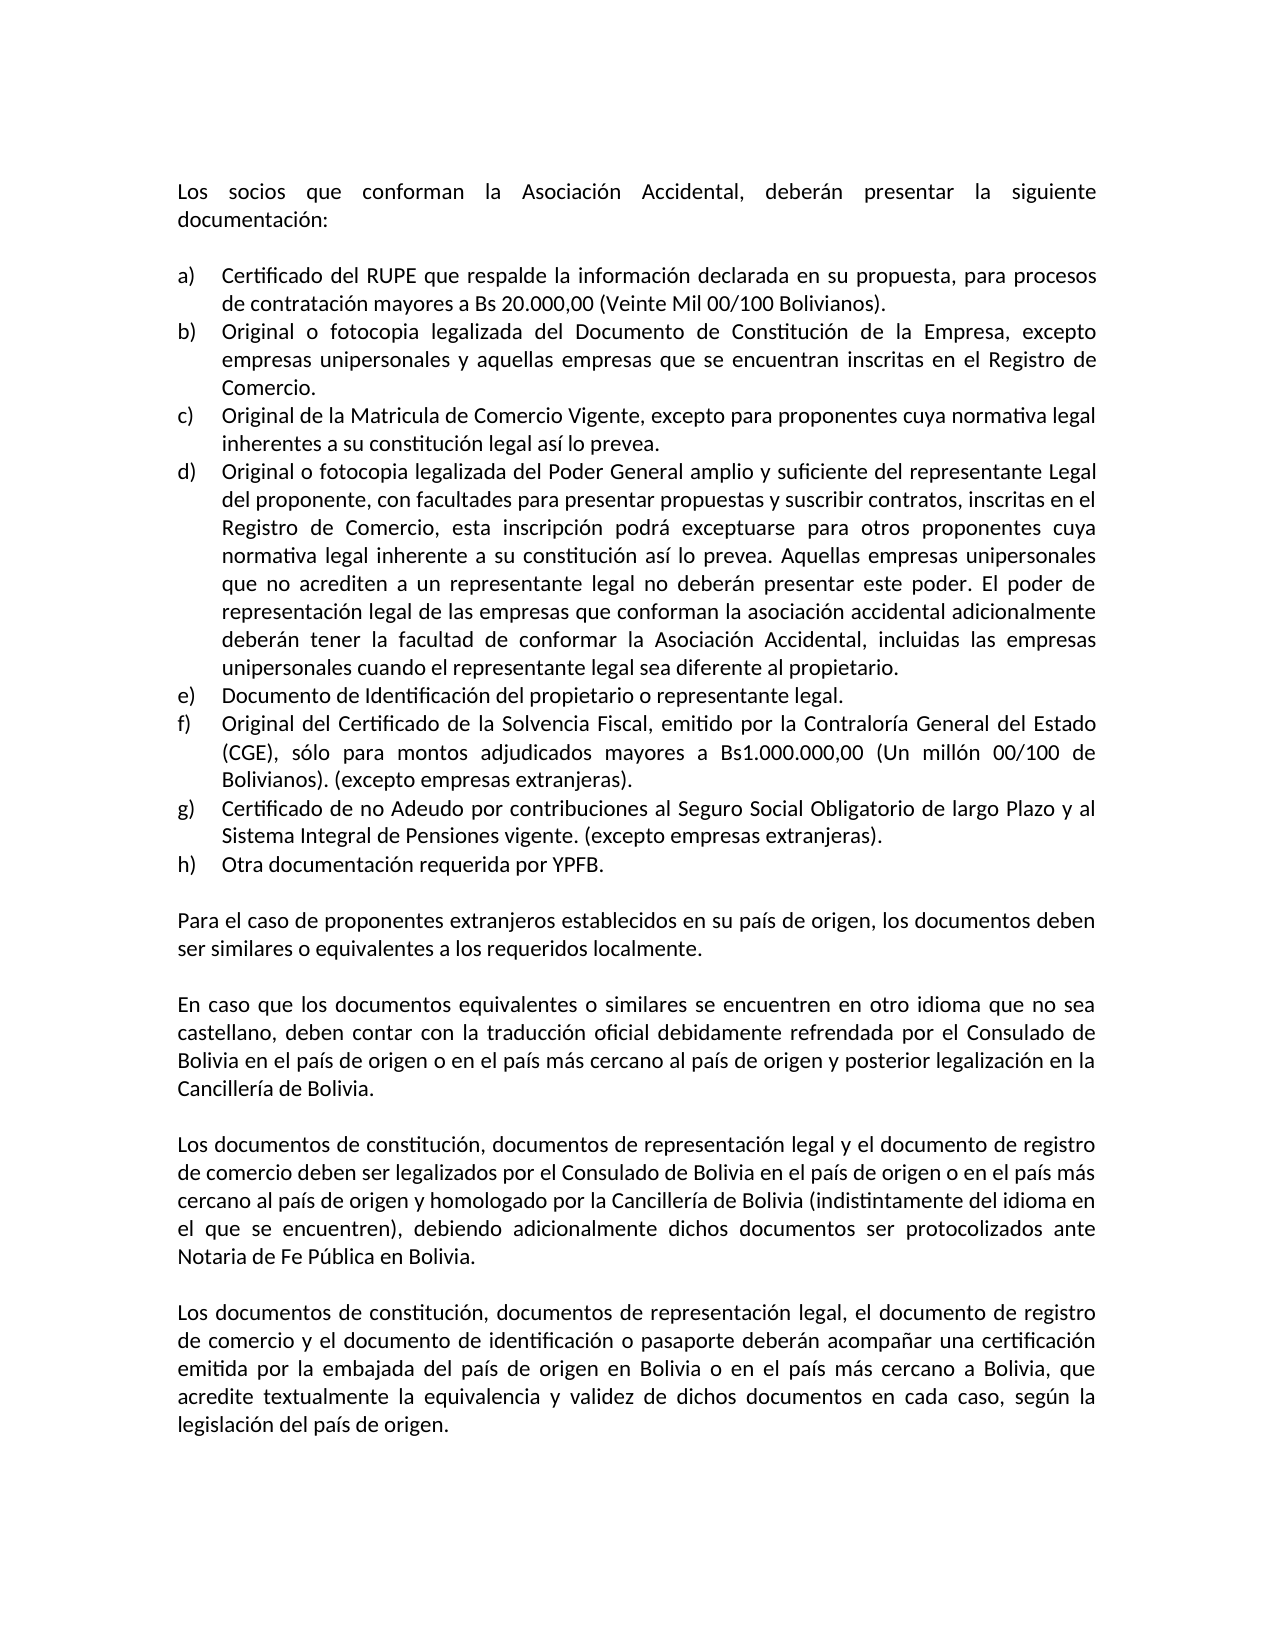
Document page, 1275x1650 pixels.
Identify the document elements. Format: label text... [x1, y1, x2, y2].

list Original o fotocopia legalizada del Documento de Constitución de la Empresa, excepto empresas unipersonales y aquellas empresas que se encuentran inscritas en el Registro de Comercio. [177, 317, 1098, 401]
text Para el caso de proponentes extranjeros establecidos en su país de origen, los documentos deben ser similares o equivalentes a los requeridos localmente. [177, 906, 1098, 962]
list Original o fotocopia legalizada del Poder General amplio y suficiente del representante Legal del proponente, con facultades para presentar propuestas y suscribir contratos, inscritas en el Registro de Comercio, esta inscripción podrá exceptuarse para otros proponentes cuya normativa legal inherente a su constitución así lo prevea. Aquellas empresas unipersonales que no acrediten a un representante legal no deberán presentar este poder. El poder de representación legal de las empresas que conforman la asociación accidental adicionalmente deberán tener la facultad de conformar la Asociación Accidental, incluidas las empresas unipersonales cuando el representante legal sea diferente al propietario. [177, 457, 1098, 682]
text En caso que los documentos equivalentes o similares se encuentren en otro idioma que no sea castellano, deben contar con la traducción oficial debidamente refrendada por el Consulado de Bolivia en el país de origen o en el país más cercano al país de origen y posterior legalización en la Cancillería de Bolivia. [177, 990, 1098, 1102]
list Original de la Matricula de Comercio Vigente, excepto para proponentes cuya normativa legal inherentes a su constitución legal así lo prevea. [177, 401, 1098, 457]
list Certificado de no Adeudo por contribuciones al Seguro Social Obligatorio de largo Plazo y al Sistema Integral de Pensiones vigente. (excepto empresas extranjeras). [177, 794, 1098, 850]
list Los socios que conforman la Asociación Accidental, deberán presentar la siguiente documentación: [177, 177, 1098, 233]
text Los documentos de constitución, documentos de representación legal, el documento de registro de comercio y el documento de identificación o pasaporte deberán acompañar una certificación emitida por la embajada del país de origen en Bolivia o en el país más cercano a Bolivia, que acredite textualmente la equivalencia y validez de dichos documentos en cada caso, según la legislación del país de origen. [177, 1298, 1098, 1438]
list Original del Certificado de la Solvencia Fiscal, emitido por la Contraloría General del Estado (CGE), sólo para montos adjudicados mayores a Bs1.000.000,00 (Un millón 00/100 de Bolivianos). (excepto empresas extranjeras). [177, 709, 1098, 794]
text Los documentos de constitución, documentos de representación legal y el documento de registro de comercio deben ser legalizados por el Consulado de Bolivia en el país de origen o en el país más cercano al país de origen y homologado por la Cancillería de Bolivia (indistintamente del idioma en el que se encuentren), debiendo adicionalmente dichos documentos ser protocolizados ante Notaria de Fe Pública en Bolivia. [177, 1130, 1098, 1270]
list Otra documentación requerida por YPFB. [177, 850, 1098, 878]
list Certificado del RUPE que respalde la información declarada en su propuesta, para procesos de contratación mayores a Bs 20.000,00 (Veinte Mil 00/100 Bolivianos). [177, 261, 1098, 317]
list Documento de Identificación del propietario o representante legal. [177, 682, 1098, 709]
